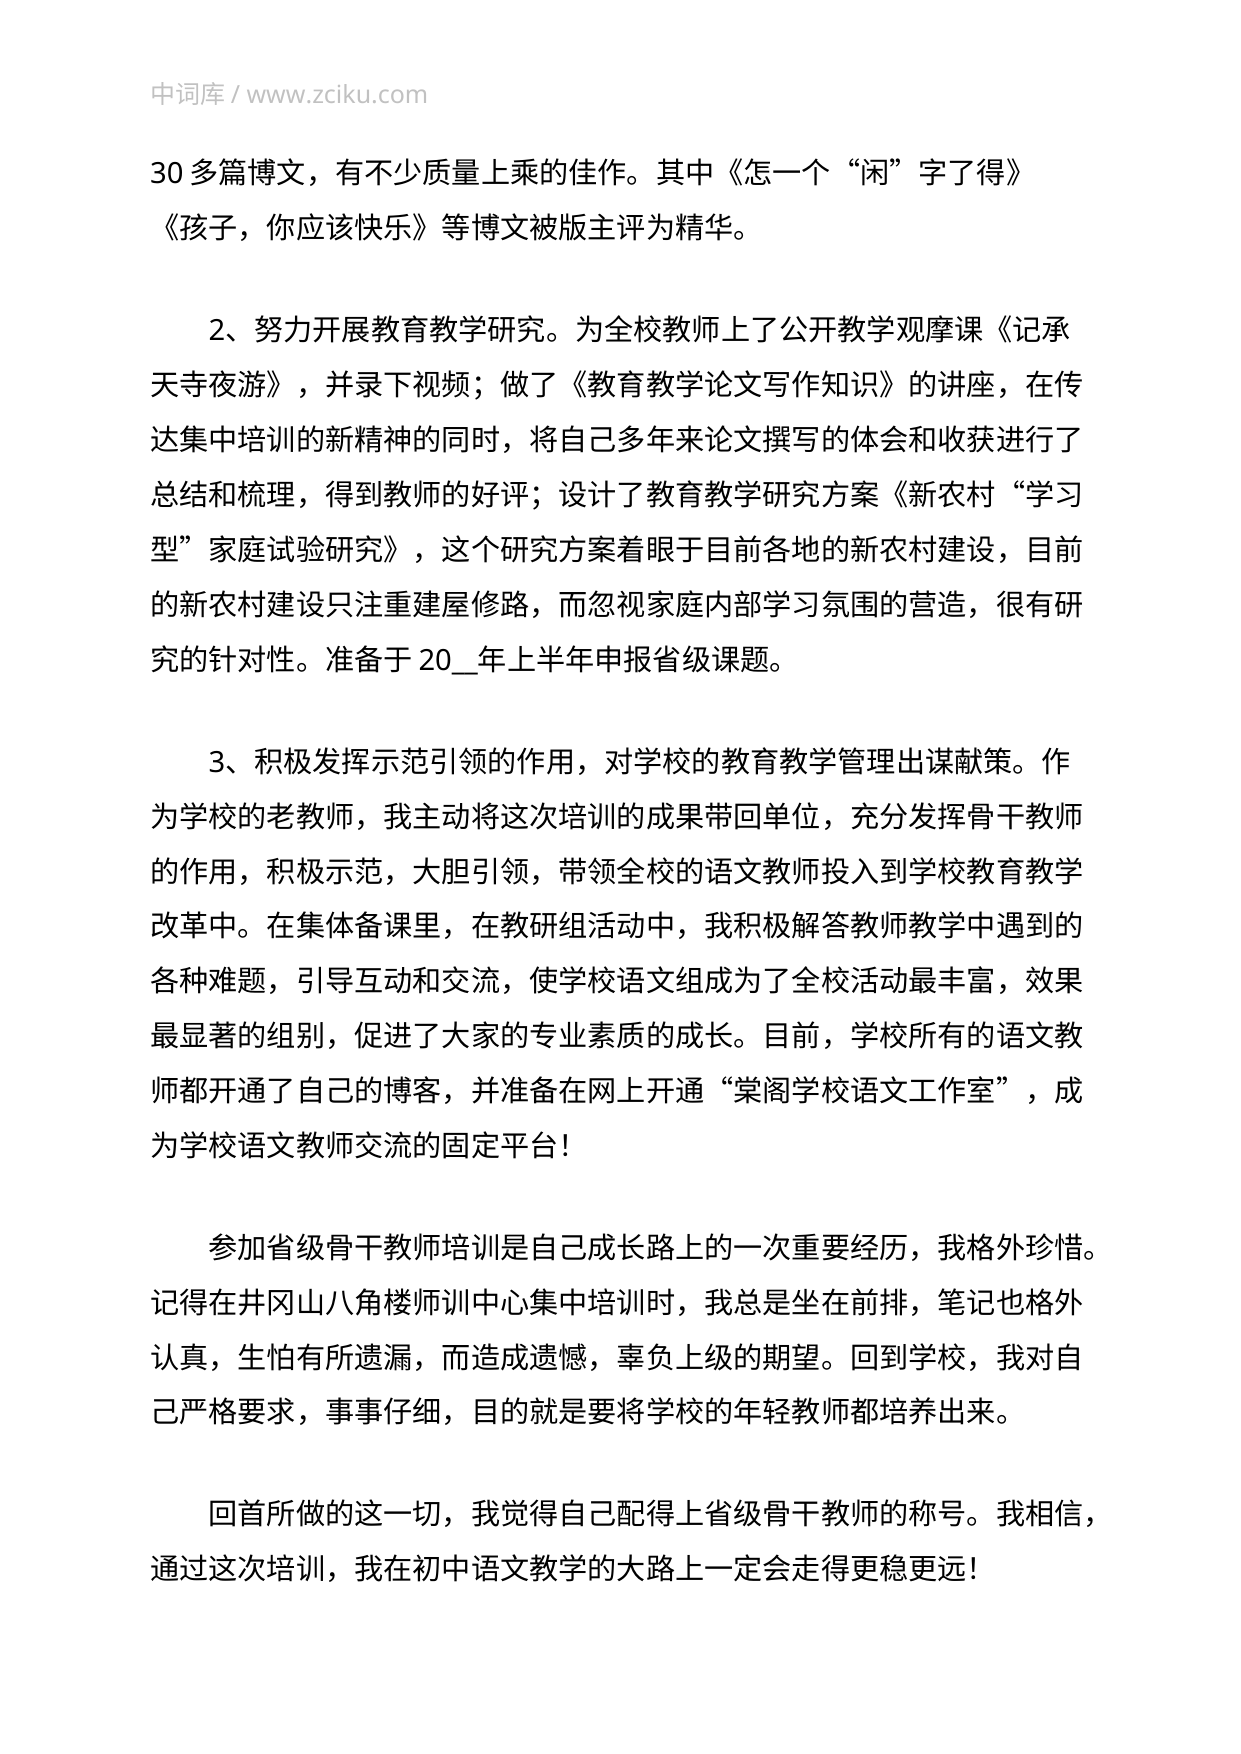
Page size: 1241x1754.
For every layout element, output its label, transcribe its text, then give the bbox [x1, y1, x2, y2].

text 3、积极发挥示范引领的作用，对学校的教育教学管理出谋献策。作为学校的老教师，我主动将这次培训的成果带回单位，充分发挥骨干教师的作用，积极示范，大胆引领，带领全校的语文教师投入到学校教育教学改革中。在集体备课里，在教研组活动中，我积极解答教师教学中遇到的各种难题，引导互动和交流，使学校语文组成为了全校活动最丰富，效果最显著的组别，促进了大家的专业素质的成长。目前，学校所有的语文教师都开通了自己的博客，并准备在网上开通“棠阁学校语文工作室”，成为学校语文教师交流的固定平台！ [150, 738, 1090, 1165]
text 回首所做的这一切，我觉得自己配得上省级骨干教师的称号。我相信，通过这次培训，我在初中语文教学的大路上一定会走得更稳更远！ [150, 1491, 1090, 1588]
text 参加省级骨干教师培训是自己成长路上的一次重要经历，我格外珍惜。记得在井冈山八角楼师训中心集中培训时，我总是坐在前排，笔记也格外认真，生怕有所遗漏，而造成遗憾，辜负上级的期望。回到学校，我对自己严格要求，事事仔细，目的就是要将学校的年轻教师都培养出来。 [150, 1224, 1090, 1431]
text 2、努力开展教育教学研究。为全校教师上了公开教学观摩课《记承天寺夜游》，并录下视频；做了《教育教学论文写作知识》的讲座，在传达集中培训的新精神的同时，将自己多年来论文撰写的体会和收获进行了总结和梳理，得到教师的好评；设计了教育教学研究方案《新农村“学习型”家庭试验研究》，这个研究方案着眼于目前各地的新农村建设，目前的新农村建设只注重建屋修路，而忽视家庭内部学习氛围的营造，很有研究的针对性。准备于20__年上半年申报省级课题。 [150, 307, 1090, 679]
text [150, 150, 1090, 247]
